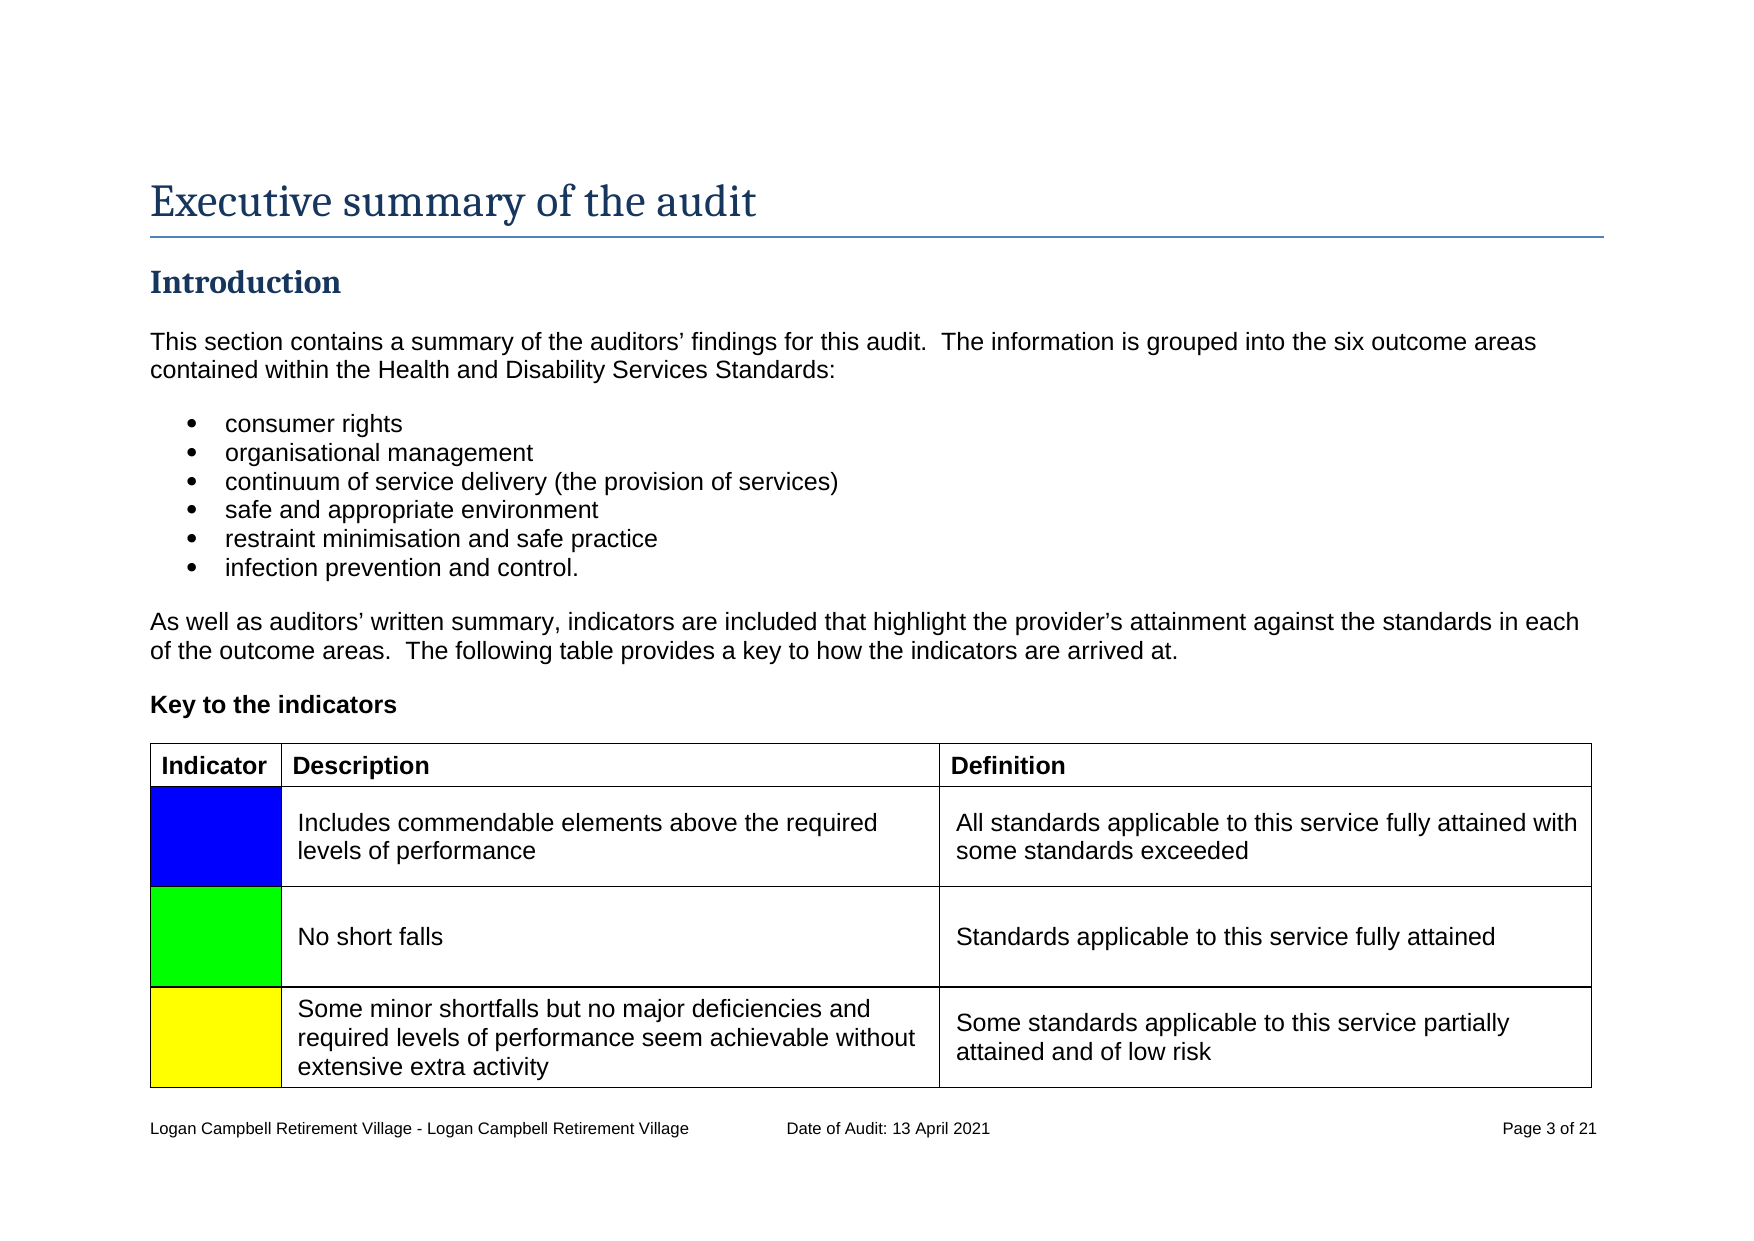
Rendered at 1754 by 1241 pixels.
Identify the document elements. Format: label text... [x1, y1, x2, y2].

list organisational management [187, 438, 1604, 467]
text Key to the indicators [150, 689, 1604, 718]
list infection prevention and control. [187, 553, 1604, 582]
list safe and appropriate environment [187, 496, 1604, 524]
table_cell No short falls [282, 887, 939, 986]
table_cell [151, 887, 281, 986]
table_header Description [282, 744, 939, 786]
list continuum of service delivery (the provision of services) [187, 467, 1604, 496]
table_cell Includes commendable elements above the required levels of performance [282, 787, 939, 886]
subtitle Introduction [150, 263, 1604, 301]
table_cell Some minor shortfalls but no major deficiencies and required levels of performance seem achievable without extensive extra activity [282, 988, 939, 1087]
text This section contains a summary of the auditors’ findings for this audit. The information is grouped into the six outcome areas contained within the Health and Disability Services Standards: [150, 326, 1604, 384]
table_cell Some standards applicable to this service partially attained and of low risk [940, 988, 1591, 1087]
subtitle Executive summary of the audit [150, 175, 1604, 236]
table_cell [151, 787, 281, 886]
table_header Definition [940, 744, 1591, 786]
text As well as auditors’ written summary, indicators are included that highlight the provider’s attainment against the standards in each of the outcome areas. The following table provides a key to how the indicators are arrived at. [150, 607, 1604, 664]
list consumer rights [187, 409, 1604, 438]
list restraint minimisation and safe practice [187, 524, 1604, 553]
table_header Indicator [151, 744, 281, 786]
table_cell [151, 988, 281, 1087]
table_cell Standards applicable to this service fully attained [940, 887, 1591, 986]
table_cell All standards applicable to this service fully attained with some standards exceeded [940, 787, 1591, 886]
